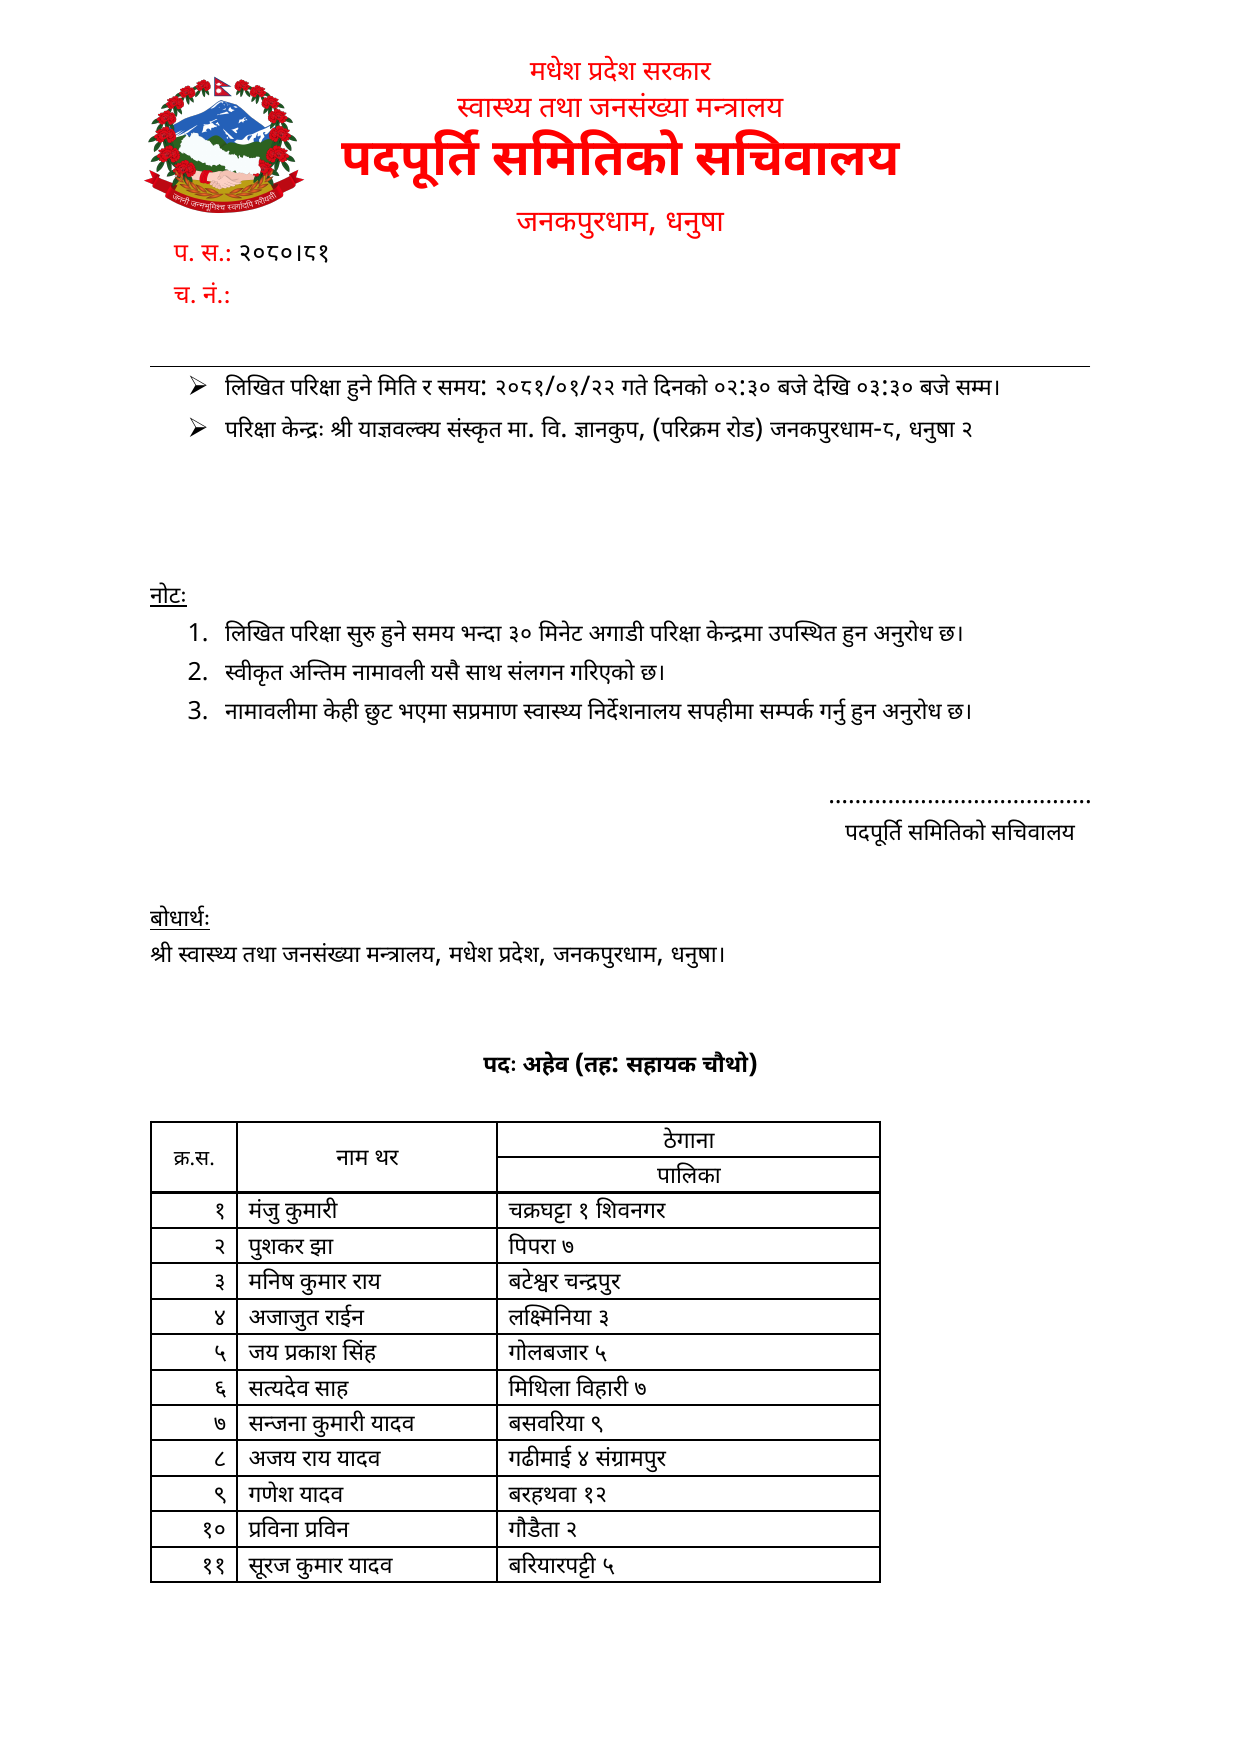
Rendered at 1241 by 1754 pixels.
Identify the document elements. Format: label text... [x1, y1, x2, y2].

list स्वीकृत अन्तिम नामावली यसै साथ संलगन गरिएको छ। [187, 654, 1090, 688]
text पदः अहेव (तह: सहायक चौथो) [150, 1044, 1090, 1081]
table_cell बटेश्वर चन्द्रपुर [498, 1264, 879, 1298]
list परिक्षा केन्द्रः श्री याज्ञवल्क्य संस्कृत मा. वि. ज्ञानकुप, (परिक्रम रोड) जनकपुरधाम-८, धनुषा २ [187, 409, 1090, 446]
table_cell ६ [152, 1371, 236, 1404]
table_cell ११ [152, 1548, 236, 1581]
picture [141, 75, 307, 215]
table_cell पिपरा ७ [498, 1229, 879, 1262]
table_cell सूरज कुमार यादव [238, 1548, 496, 1581]
table_header ठेगाना [498, 1123, 879, 1156]
table_cell गौडैता २ [498, 1512, 879, 1546]
table_cell बरहथवा १२ [498, 1477, 879, 1510]
text नोटः [150, 578, 1090, 610]
list लिखित परिक्षा हुने मिति र समय: २०८१/०१/२२ गते दिनको ०२:३० बजे देखि ०३:३० बजे सम्म। [187, 367, 1090, 403]
table_cell गणेश यादव [238, 1477, 496, 1510]
text बोधार्थः [150, 902, 1090, 934]
table_cell जय प्रकाश सिंह [238, 1335, 496, 1368]
table_cell १० [152, 1512, 236, 1546]
table_cell ८ [152, 1441, 236, 1475]
table_cell ७ [152, 1406, 236, 1439]
table_cell ३ [152, 1264, 236, 1298]
table_cell मंजु कुमारी [238, 1194, 496, 1227]
table_cell ४ [152, 1300, 236, 1333]
table_cell ५ [152, 1335, 236, 1368]
table_cell अजाजुत राईन [238, 1300, 496, 1333]
table_cell मनिष कुमार राय [238, 1264, 496, 1298]
table_cell चक्रघट्टा १ शिवनगर [498, 1194, 879, 1227]
table_cell गढीमाई ४ संग्रामपुर [498, 1441, 879, 1475]
table_cell १ [152, 1194, 236, 1227]
table_cell बरियारपट्टी ५ [498, 1548, 879, 1581]
table_header नाम थर [238, 1123, 496, 1191]
table_cell अजय राय यादव [238, 1441, 496, 1475]
text श्री स्वास्थ्य तथा जनसंख्या मन्त्रालय, मधेश प्रदेश, जनकपुरधाम, धनुषा। [150, 934, 1090, 971]
table_cell प्रविना प्रविन [238, 1512, 496, 1546]
list लिखित परिक्षा सुरु हुने समय भन्दा ३० मिनेट अगाडी परिक्षा केन्द्रमा उपस्थित हुन अनुरोध छ। [187, 614, 1090, 648]
table_cell सन्जना कुमारी यादव [238, 1406, 496, 1439]
table_header क्र.स. [152, 1123, 236, 1191]
table_cell सत्यदेव साह [238, 1371, 496, 1404]
table_cell गोलबजार ५ [498, 1335, 879, 1368]
table_cell ९ [152, 1477, 236, 1510]
table_cell पुशकर झा [238, 1229, 496, 1262]
table_cell २ [152, 1229, 236, 1262]
list नामावलीमा केही छुट भएमा सप्रमाण स्वास्थ्य निर्देशनालय सपहीमा सम्पर्क गर्नु हुन अनुरोध छ। [187, 693, 1090, 727]
table_cell पालिका [498, 1158, 879, 1191]
table_cell बसवरिया ९ [498, 1406, 879, 1439]
table_cell मिथिला विहारी ७ [498, 1371, 879, 1404]
table_cell लक्ष्मिनिया ३ [498, 1300, 879, 1333]
